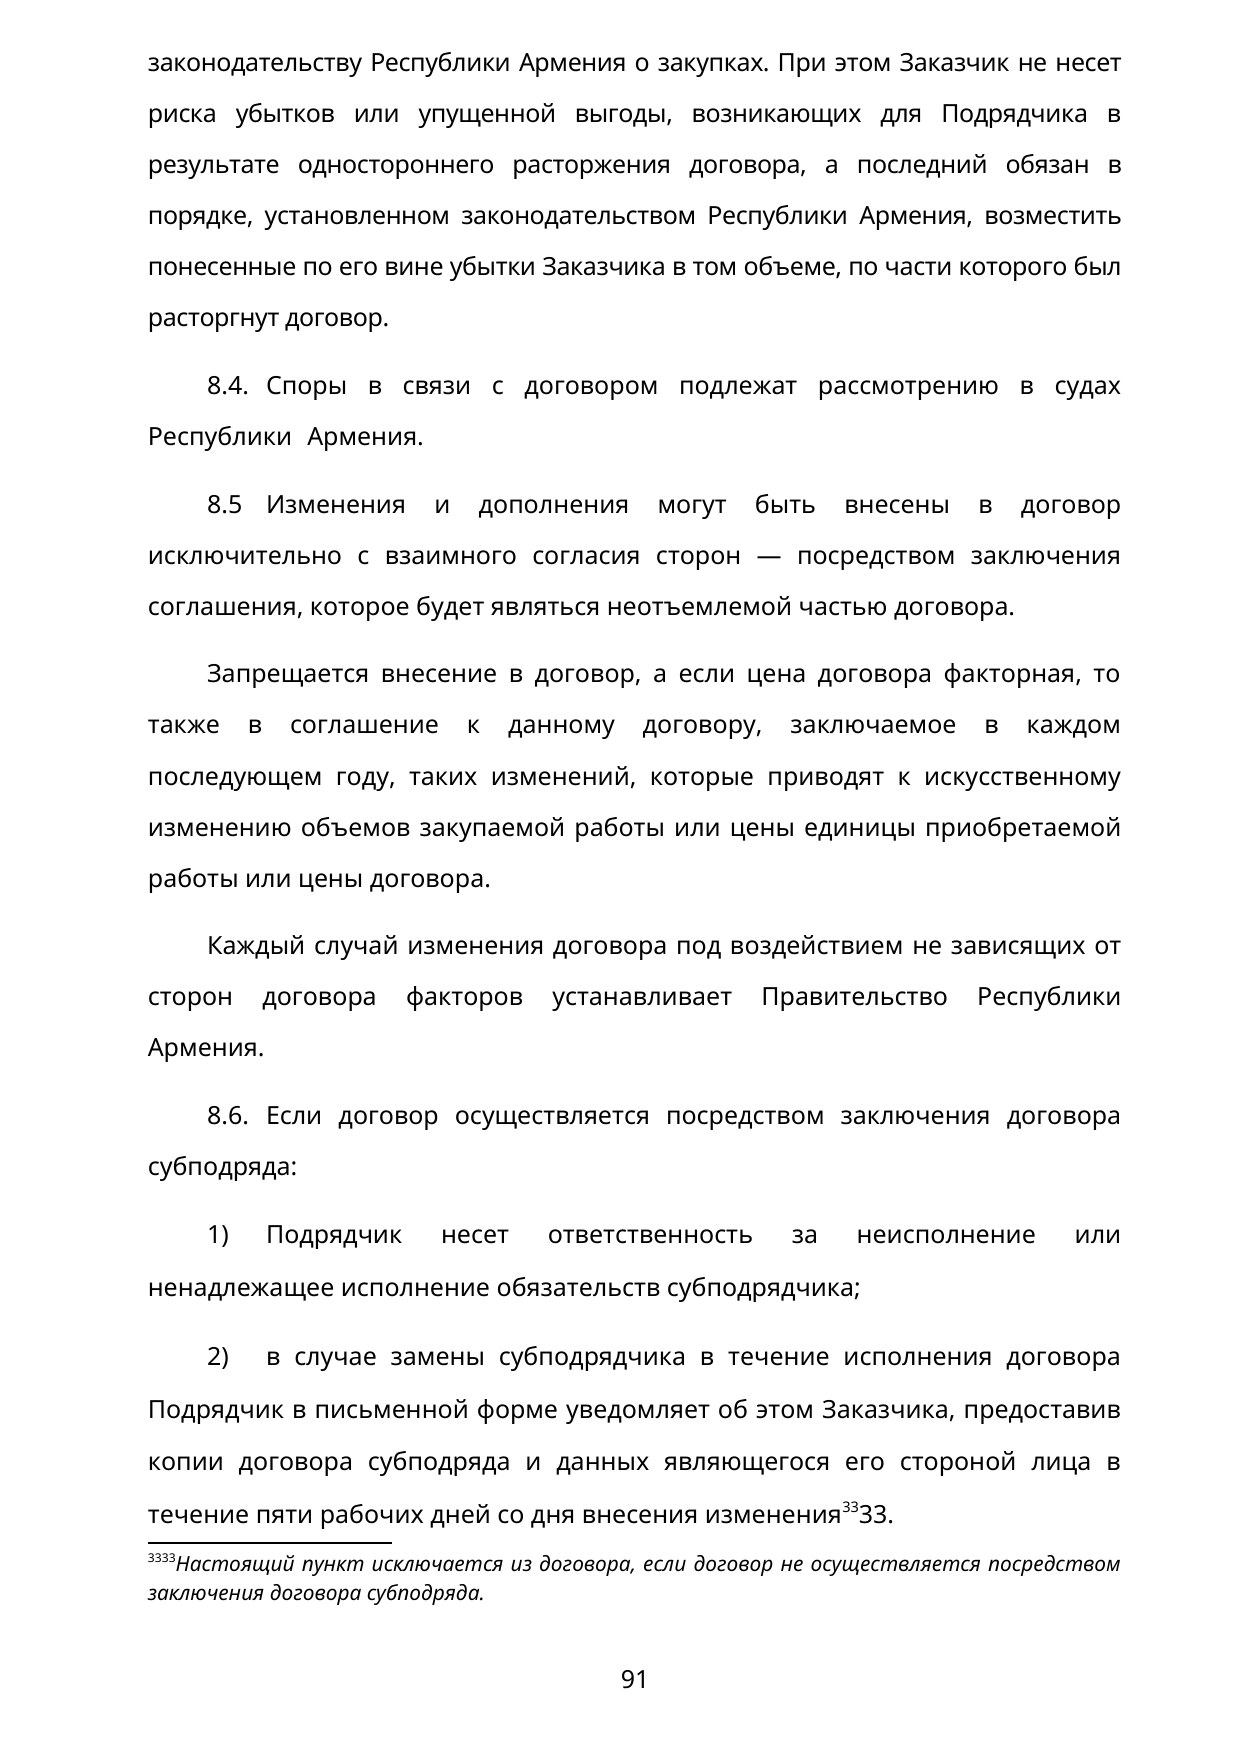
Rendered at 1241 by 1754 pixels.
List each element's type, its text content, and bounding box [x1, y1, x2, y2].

text Запрещается внесение в договор, а если цена договора факторная, то также в соглашение к данному договору, заключаемое в каждом последующем году, таких изменений, которые приводят к искусственному изменению объемов закупаемой работы или цены единицы приобретаемой работы или цены договора. [148, 656, 1122, 894]
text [148, 44, 1122, 334]
text 8.4. Споры в связи с договором подлежат рассмотрению в судах Республики Армения. [148, 367, 1122, 453]
text 8.6. Если договор осуществляется посредством заключения договора субподряда: [148, 1098, 1122, 1183]
text 2) в случае замены субподрядчика в течение исполнения договора Подрядчик в письменной форме уведомляет об этом Заказчика, предоставив копии договора субподряда и данных являющегося его стороной лица в течение пяти рабочих дней со дня внесения изменения33. [148, 1339, 1122, 1531]
text Каждый случай изменения договора под воздействием не зависящих от сторон договора факторов устанавливает Правительство Республики Армения. [148, 928, 1122, 1064]
text 1) Подрядчик несет ответственность за неисполнение или ненадлежащее исполнение обязательств субподрядчика; [148, 1217, 1122, 1303]
text 8.5 Изменения и дополнения могут быть внесены в договор исключительно с взаимного согласия сторон — посредством заключения соглашения, которое будет являться неотъемлемой частью договора. [148, 486, 1122, 622]
